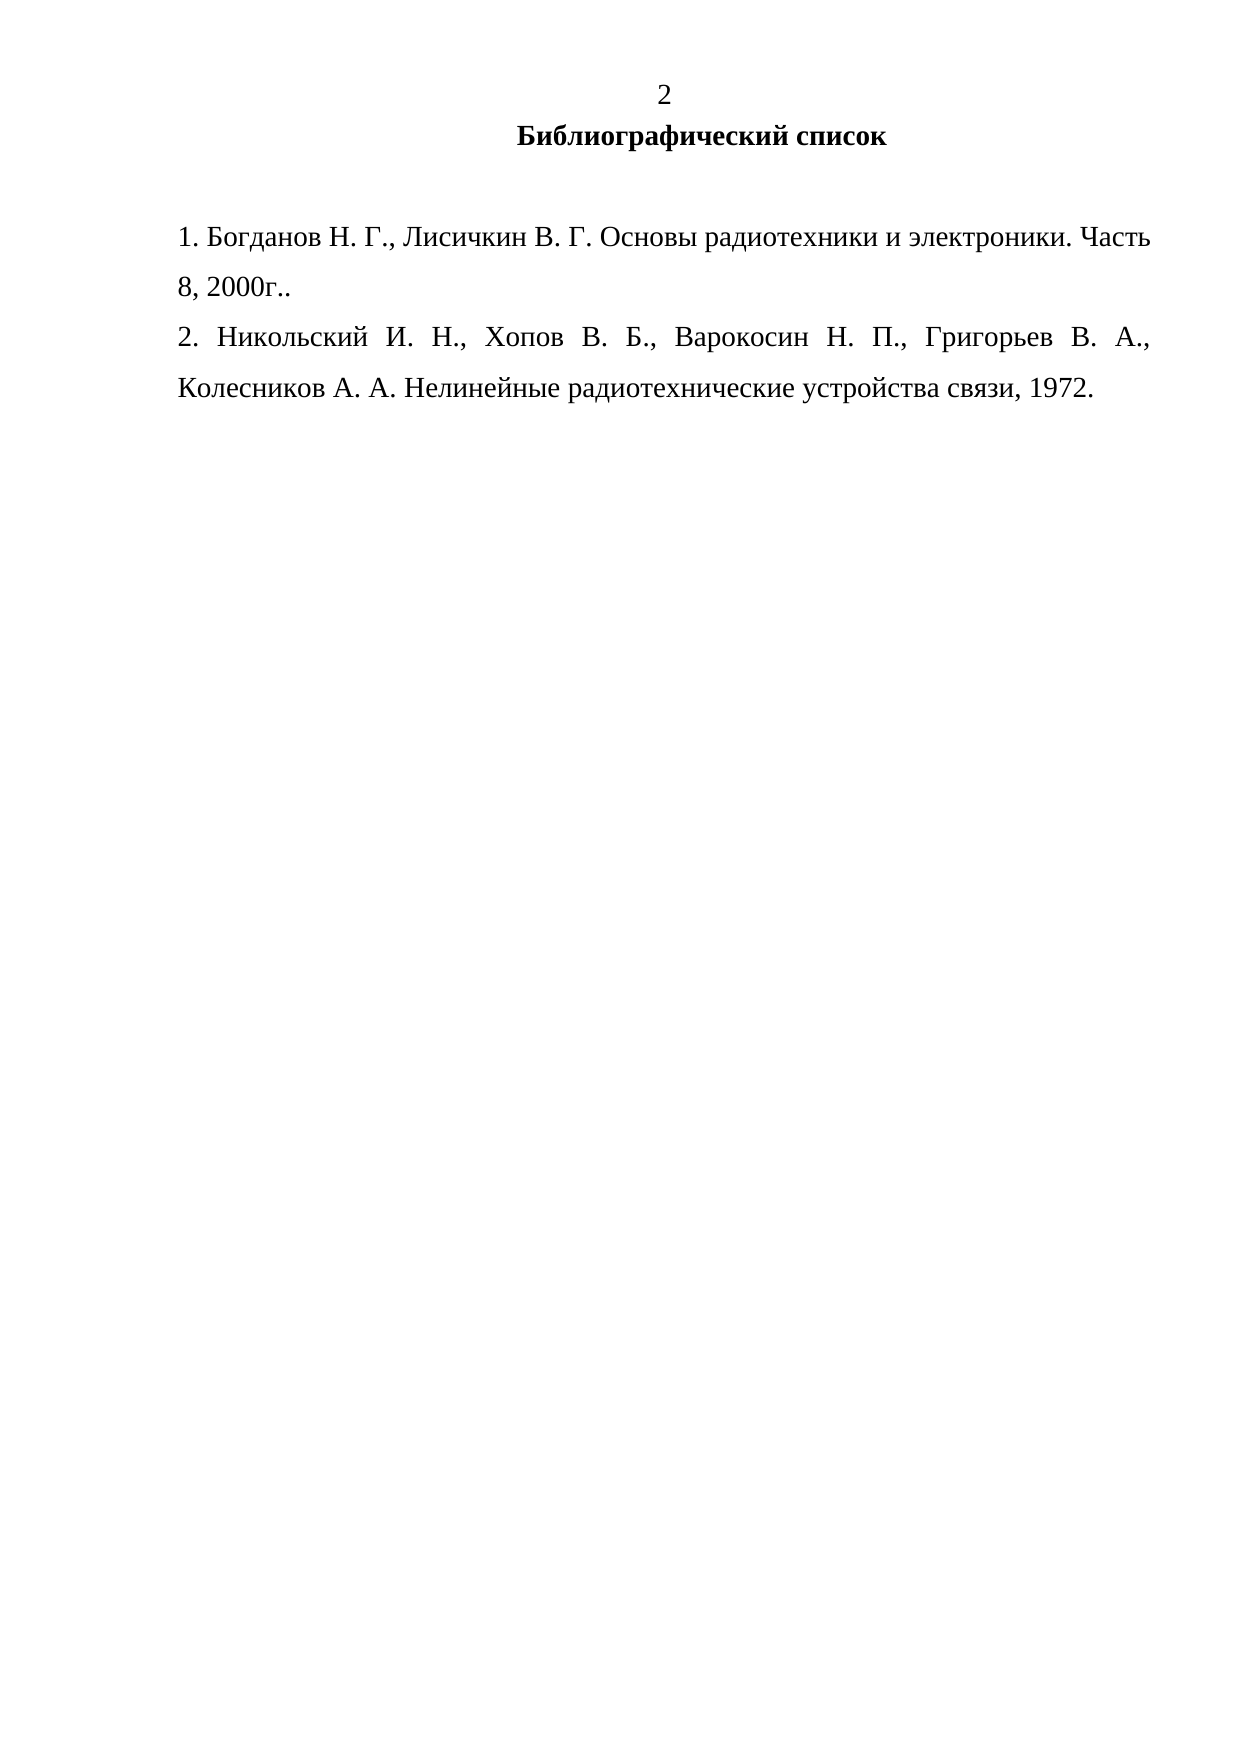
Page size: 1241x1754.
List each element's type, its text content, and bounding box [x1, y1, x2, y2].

text 1. Богданов Н. Г., Лисичкин В. Г. Основы радиотехники и электроники. Часть 8, 2000г.. [177, 219, 1152, 303]
text 2. Никольский И. Н., Хопов В. Б., Варокосин Н. П., Григорьев В. А., Колесников А. А. Нелинейные радиотехнические устройства связи, 1972. [177, 319, 1152, 403]
text Библиографический список [177, 118, 1152, 152]
